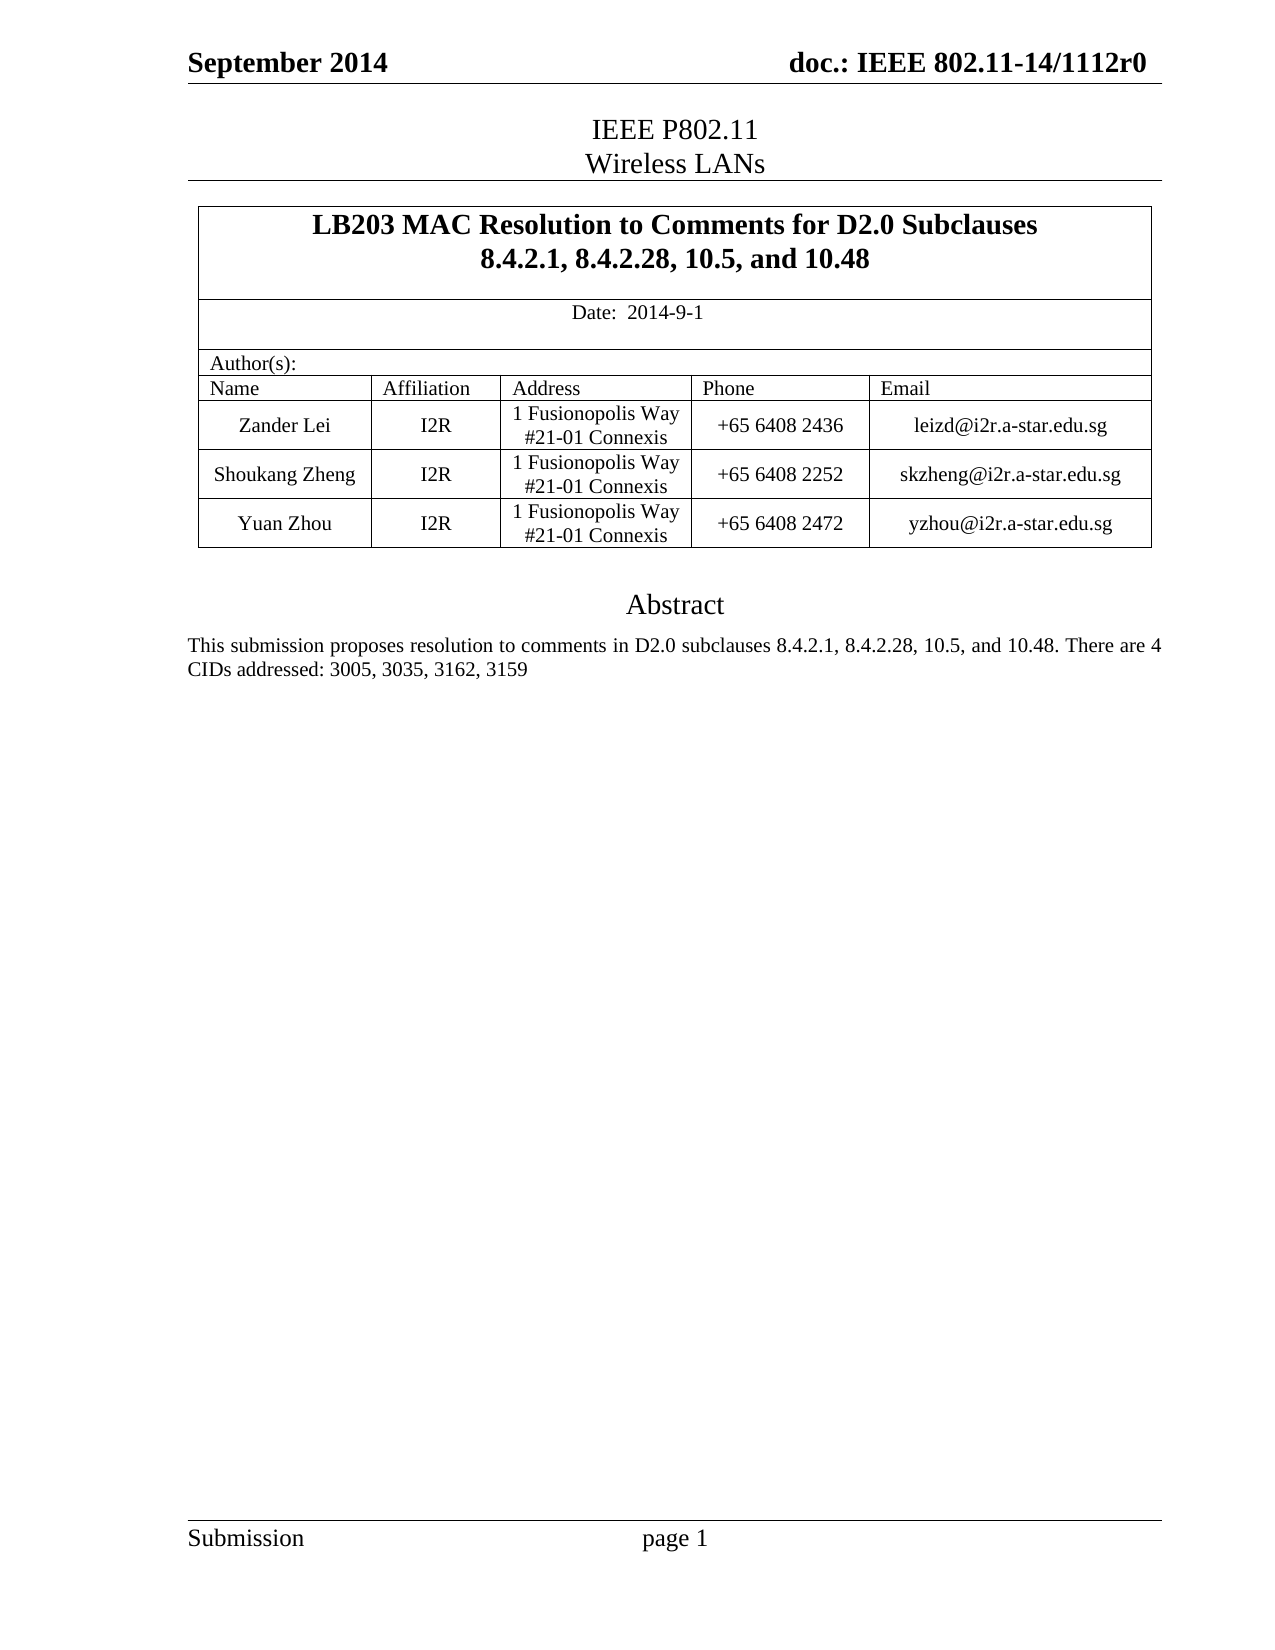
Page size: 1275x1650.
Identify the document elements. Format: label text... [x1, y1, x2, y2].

table_cell +65 6408 2472 [692, 499, 869, 547]
table_cell 1 Fusionopolis Way #21-01 Connexis [501, 499, 691, 547]
table_cell Yuan Zhou [199, 499, 371, 547]
table_cell Author(s): [199, 350, 1151, 374]
table_cell leizd@i2r.a-star.edu.sg [870, 401, 1151, 449]
table_cell I2R [372, 450, 500, 498]
table_cell Shoukang Zheng [199, 450, 371, 498]
text This submission proposes resolution to comments in D2.0 subclauses 8.4.2.1, 8.4.2.28, 10.5, and 10.48. There are 4 CIDs addressed: 3005, 3035, 3162, 3159 [187, 633, 1162, 681]
table_cell +65 6408 2252 [692, 450, 869, 498]
table_cell +65 6408 2436 [692, 401, 869, 449]
table_cell Phone [692, 376, 869, 399]
table_cell I2R [372, 499, 500, 547]
table_cell skzheng@i2r.a-star.edu.sg [870, 450, 1151, 498]
table_cell I2R [372, 401, 500, 449]
table_cell yzhou@i2r.a-star.edu.sg [870, 499, 1151, 547]
table_cell Date: 2014-9-1 [199, 300, 1151, 349]
table_cell Affiliation [372, 376, 500, 399]
text Abstract [187, 587, 1162, 621]
table_cell 1 Fusionopolis Way #21-01 Connexis [501, 450, 691, 498]
text IEEE P802.11 Wireless LANs [187, 112, 1162, 181]
table_cell Email [870, 376, 1151, 399]
table_cell 1 Fusionopolis Way #21-01 Connexis [501, 401, 691, 449]
table_cell Zander Lei [199, 401, 371, 449]
table_header LB203 MAC Resolution to Comments for D2.0 Subclauses 8.4.2.1, 8.4.2.28, 10.5, and 10.48 [199, 207, 1151, 299]
table_cell Address [501, 376, 691, 399]
table_cell Name [199, 376, 371, 399]
